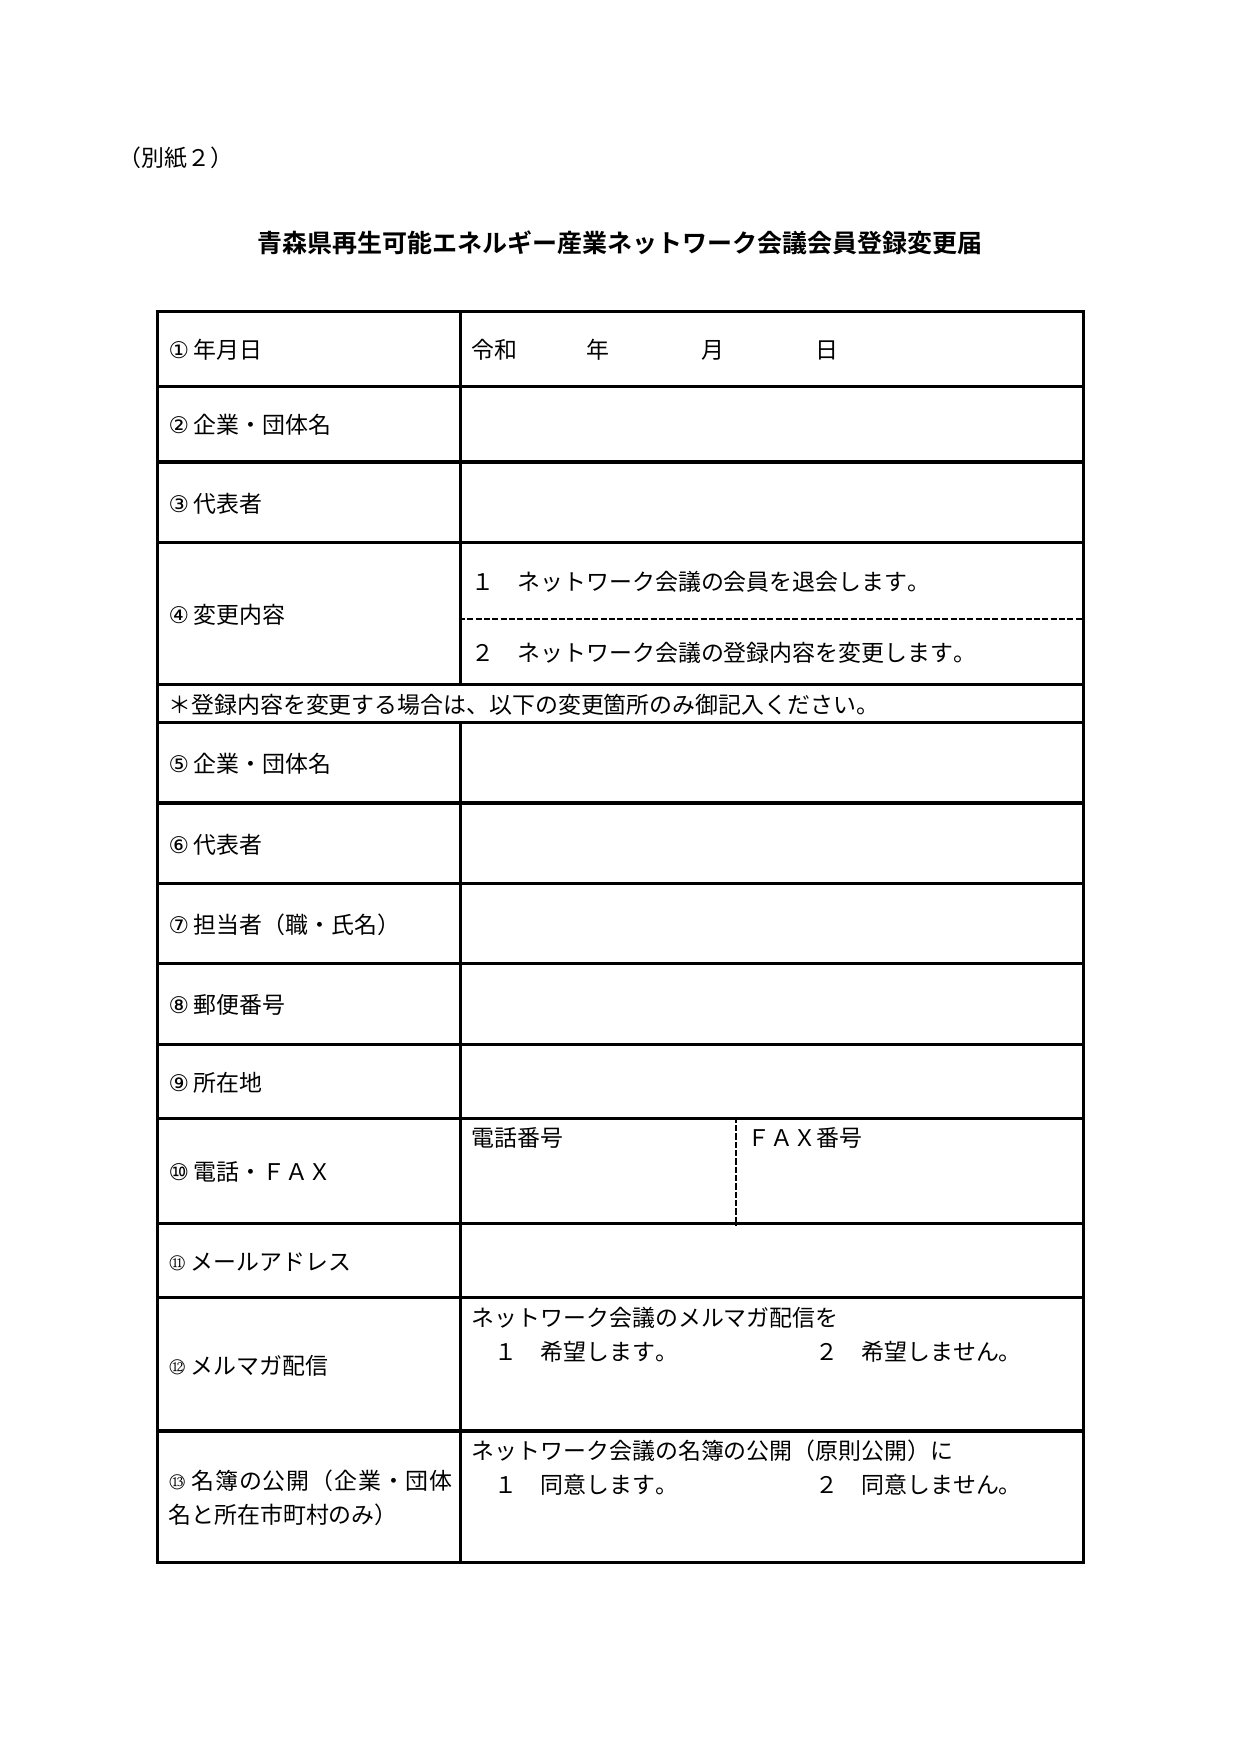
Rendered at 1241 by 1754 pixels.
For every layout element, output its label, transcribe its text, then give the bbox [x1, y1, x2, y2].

table_cell ＊登録内容を変更する場合は、以下の変更箇所のみ御記入ください。 [159, 686, 1082, 721]
table_cell ⑪メールアドレス [159, 1225, 459, 1296]
table_cell ⑧郵便番号 [159, 965, 459, 1042]
table_header 令和 年 月 日 [462, 313, 1082, 384]
table_cell ⑦担当者（職・氏名） [159, 885, 459, 962]
table_cell [462, 885, 1082, 962]
table_cell [462, 805, 1082, 882]
table_cell ⑥代表者 [159, 805, 459, 882]
table_cell [462, 965, 1082, 1042]
table_cell ⑬名簿の公開（企業・団体名と所在市町村のみ） [159, 1433, 459, 1561]
table_cell [462, 724, 1082, 801]
table_cell ③代表者 [159, 464, 459, 541]
table_cell [462, 1225, 1082, 1296]
table_cell ⑫メルマガ配信 [159, 1299, 459, 1429]
table_cell ④変更内容 [159, 544, 459, 683]
table_cell １ ネットワーク会議の会員を退会します。 [462, 544, 1082, 618]
table_cell ⑨所在地 [159, 1046, 459, 1117]
text （別紙２） [118, 139, 1122, 174]
table_cell [462, 464, 1082, 541]
table_cell [462, 388, 1082, 460]
table_cell ＦＡＸ番号 [736, 1120, 1082, 1222]
text 青森県再生可能エネルギー産業ネットワーク会議会員登録変更届 [118, 208, 1122, 276]
table_cell ⑤企業・団体名 [159, 724, 459, 801]
table_cell ネットワーク会議の名簿の公開（原則公開）に １ 同意します。 ２ 同意しません。 [462, 1433, 1082, 1561]
table_cell 電話番号 [462, 1120, 736, 1222]
table_cell ２ ネットワーク会議の登録内容を変更します。 [462, 618, 1082, 683]
table_header ①年月日 [159, 313, 459, 384]
table_cell ②企業・団体名 [159, 388, 459, 460]
table_cell ネットワーク会議のメルマガ配信を １ 希望します。 ２ 希望しません。 [462, 1299, 1082, 1429]
table_cell [462, 1046, 1082, 1117]
table_cell ⑩電話・ＦＡＸ [159, 1120, 459, 1222]
